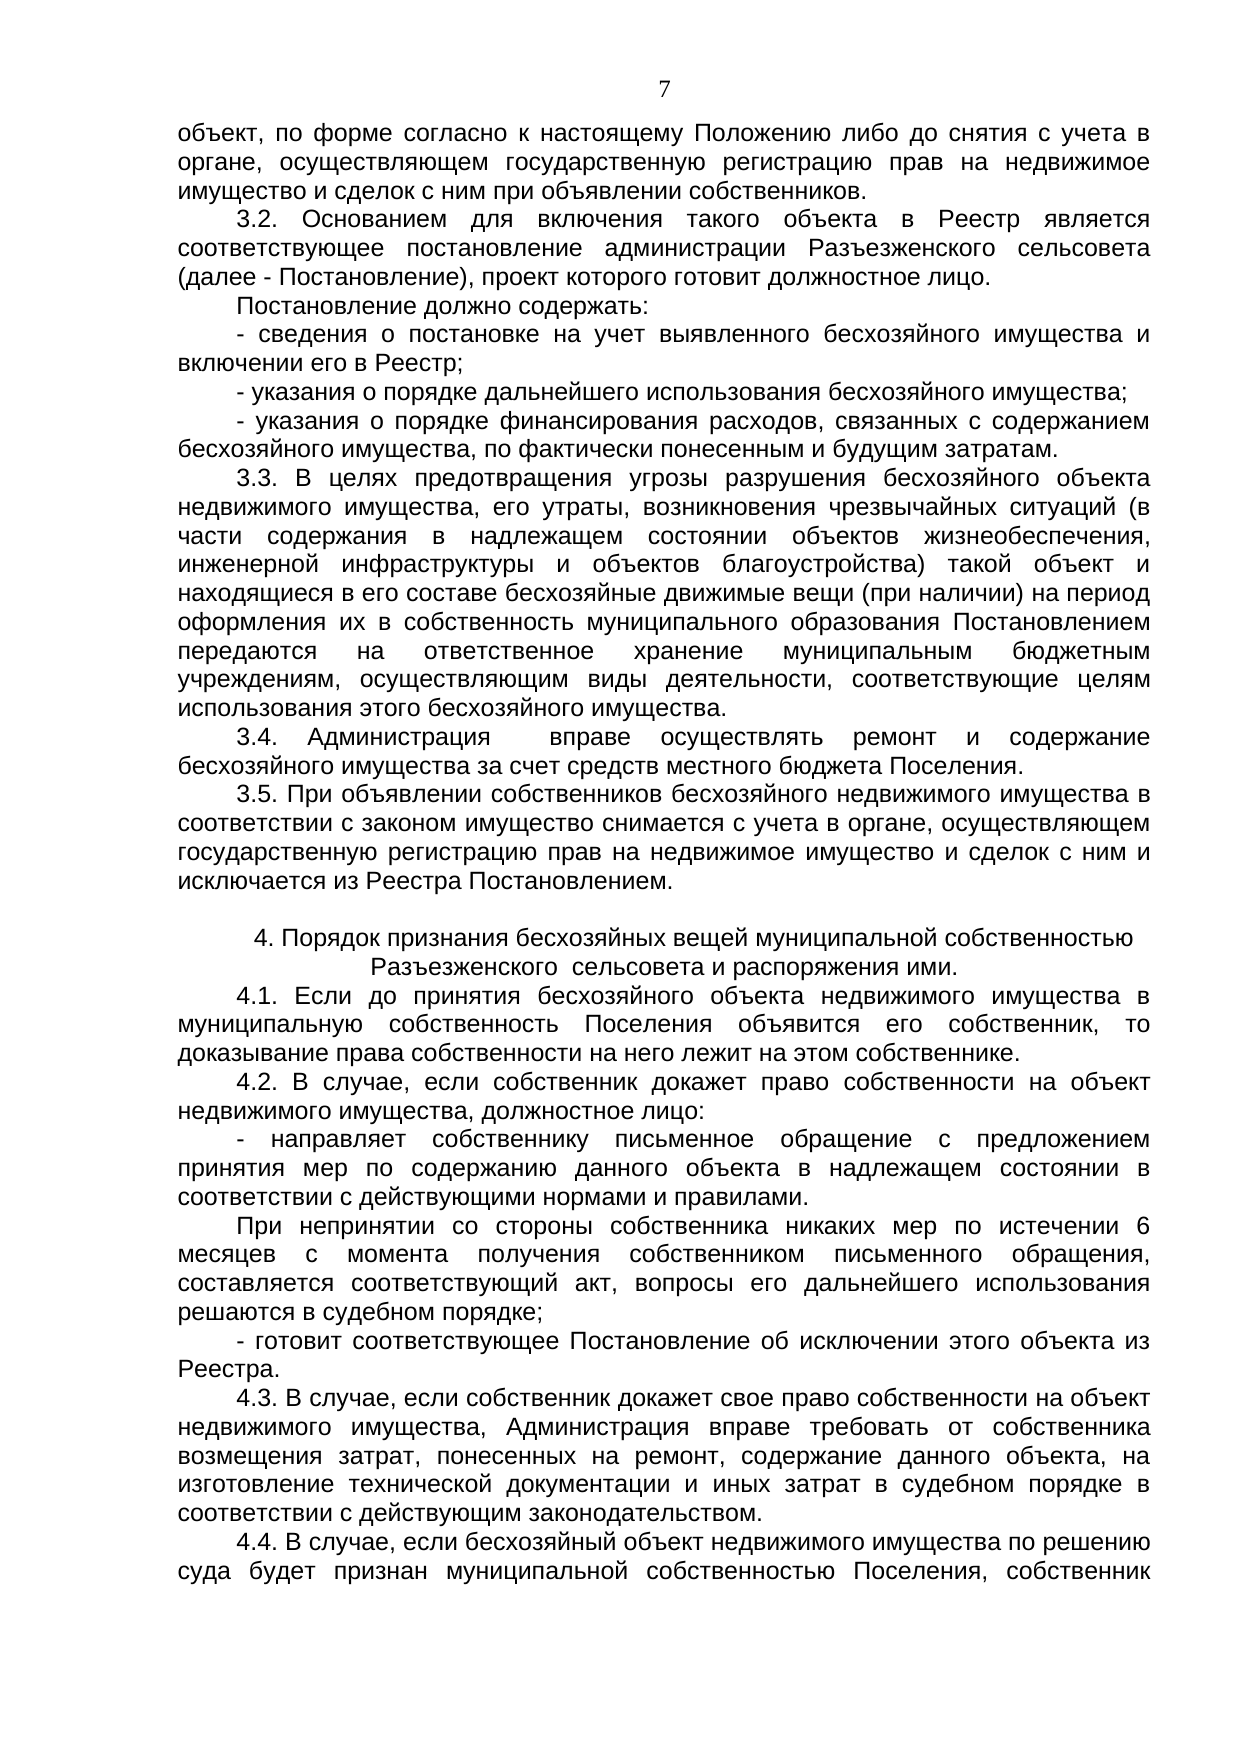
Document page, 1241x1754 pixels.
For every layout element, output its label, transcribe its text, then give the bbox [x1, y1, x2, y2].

text 3.5. При объявлении собственников бесхозяйного недвижимого имущества в соответствии с законом имущество снимается с учета в органе, осуществляющем государственную регистрацию прав на недвижимое имущество и сделок с ним и исключается из Реестра Постановлением. [177, 779, 1152, 894]
text При непринятии со стороны собственника никаких мер по истечении 6 месяцев с момента получения собственником письменного обращения, составляется соответствующий акт, вопросы его дальнейшего использования решаются в судебном порядке; [177, 1211, 1152, 1326]
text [177, 1527, 1152, 1584]
text 3.2. Основанием для включения такого объекта в Реестр является соответствующее постановление администрации Разъезженского сельсовета (далее - Постановление), проект которого готовит должностное лицо. [177, 204, 1152, 291]
text - направляет собственнику письменное обращение с предложением принятия мер по содержанию данного объекта в надлежащем состоянии в соответствии с действующими нормами и правилами. [177, 1124, 1152, 1211]
text Постановление должно содержать: [177, 291, 1152, 319]
text - готовит соответствующее Постановление об исключении этого объекта из Реестра. [177, 1326, 1152, 1383]
text - сведения о постановке на учет выявленного бесхозяйного имущества и включении его в Реестр; [177, 319, 1152, 377]
text - указания о порядке дальнейшего использования бесхозяйного имущества; [177, 377, 1152, 406]
text 3.4. Администрация вправе осуществлять ремонт и содержание бесхозяйного имущества за счет средств местного бюджета Поселения. [177, 722, 1152, 779]
text 4.1. Если до принятия бесхозяйного объекта недвижимого имущества в муниципальную собственность Поселения объявится его собственник, то доказывание права собственности на него лежит на этом собственнике. [177, 981, 1152, 1067]
text 4.3. В случае, если собственник докажет свое право собственности на объект недвижимого имущества, Администрация вправе требовать от собственника возмещения затрат, понесенных на ремонт, содержание данного объекта, на изготовление технической документации и иных затрат в судебном порядке в соответствии с действующим законодательством. [177, 1383, 1152, 1527]
text 3.3. В целях предотвращения угрозы разрушения бесхозяйного объекта недвижимого имущества, его утраты, возникновения чрезвычайных ситуаций (в части содержания в надлежащем состоянии объектов жизнеобеспечения, инженерной инфраструктуры и объектов благоустройства) такой объект и находящиеся в его составе бесхозяйные движимые вещи (при наличии) на период оформления их в собственность муниципального образования Постановлением передаются на ответственное хранение муниципальным бюджетным учреждениям, осуществляющим виды деятельности, соответствующие целям использования этого бесхозяйного имущества. [177, 463, 1152, 722]
text 4.2. В случае, если собственник докажет право собственности на объект недвижимого имущества, должностное лицо: [177, 1067, 1152, 1124]
text - указания о порядке финансирования расходов, связанных с содержанием бесхозяйного имущества, по фактически понесенным и будущим затратам. [177, 406, 1152, 463]
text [177, 118, 1152, 204]
text 4. Порядок признания бесхозяйных вещей муниципальной собственностью Разъезженского сельсовета и распоряжения ими. [177, 923, 1152, 981]
